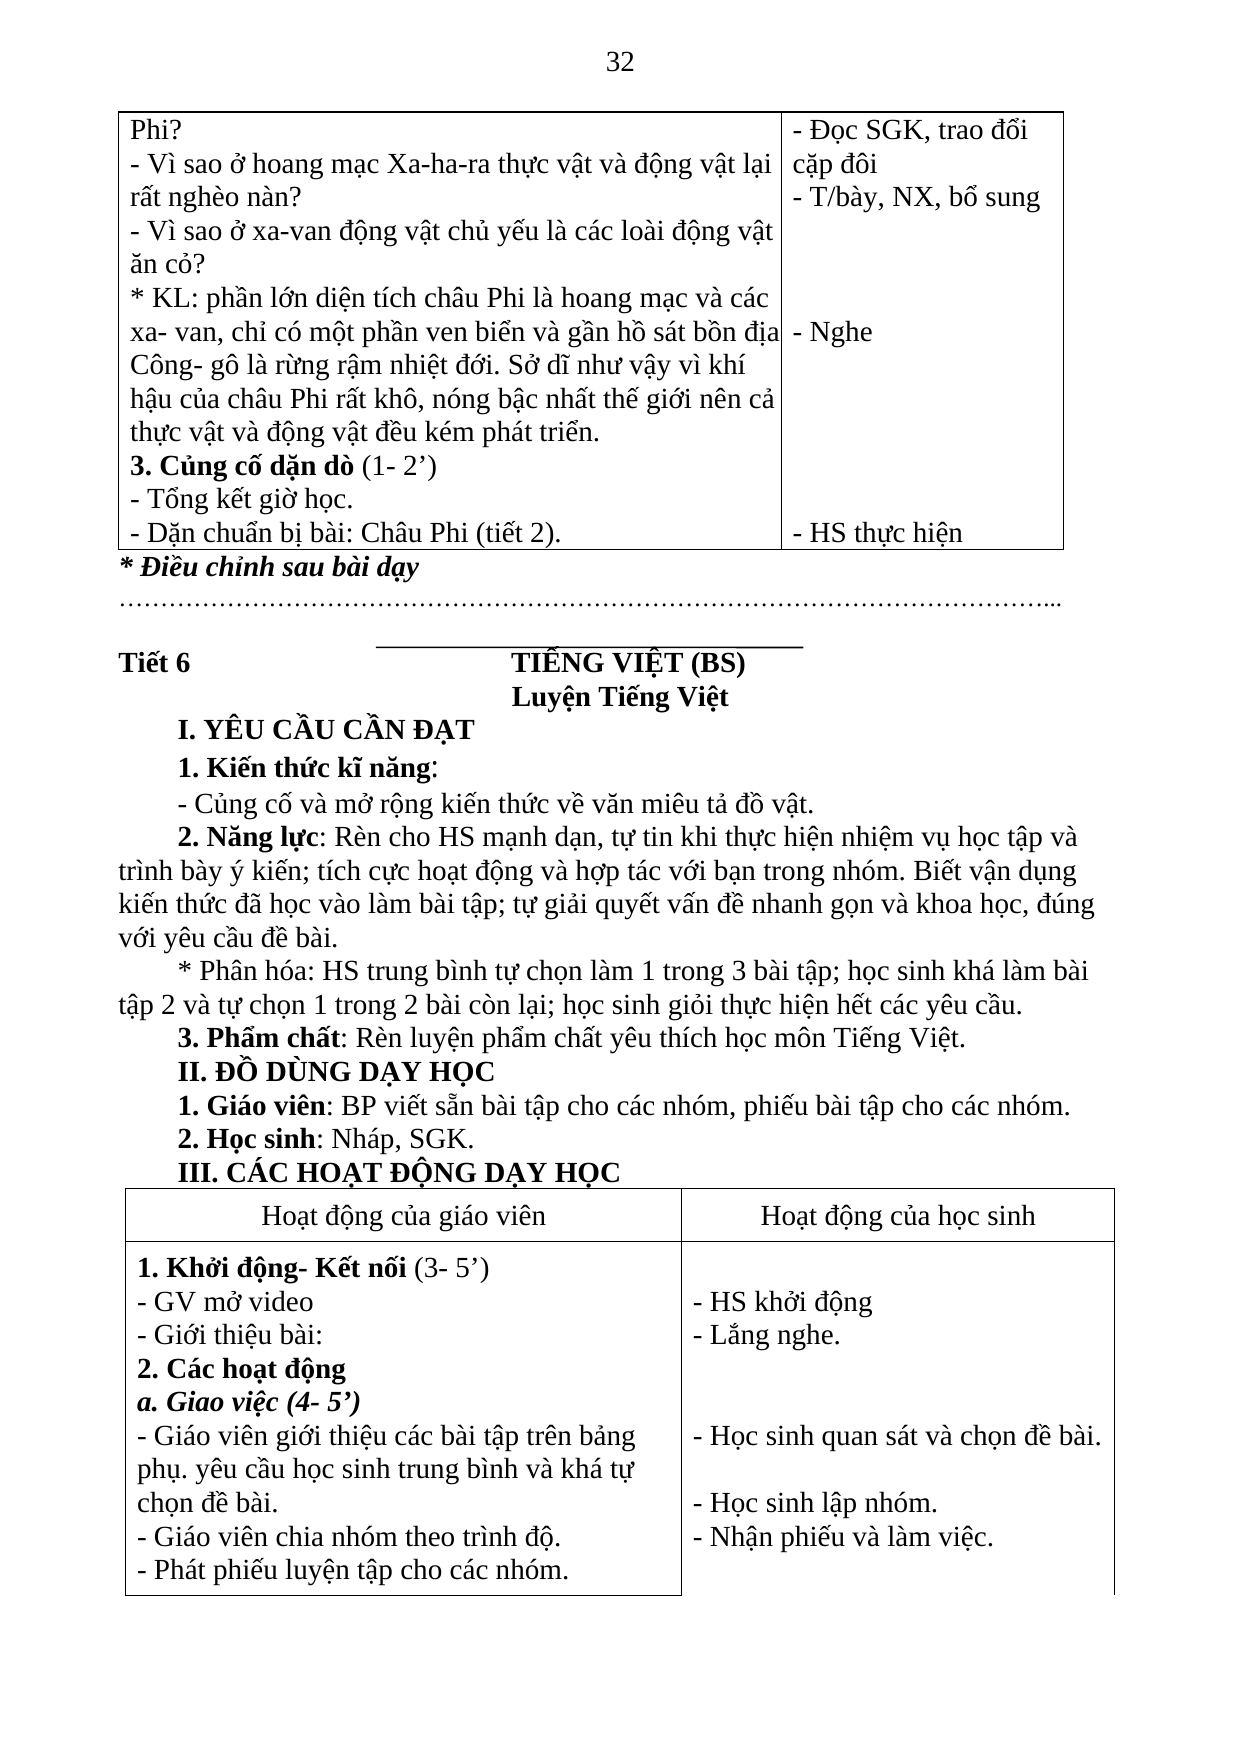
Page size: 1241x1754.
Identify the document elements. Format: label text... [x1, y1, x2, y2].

table_header Hoạt động của học sinh [682, 1189, 1114, 1241]
table_cell - HS khởi động - Lắng nghe. - Học sinh quan sát và chọn đề bài. - Học sinh lập nhóm. - Nhận phiếu và làm việc. [682, 1242, 1114, 1595]
text …………………………………………………………………………………………………... [118, 583, 1137, 612]
text III. CÁC HOẠT ĐỘNG DẠY HỌC [118, 1155, 1122, 1188]
text * Phân hóa: HS trung bình tự chọn làm 1 trong 3 bài tập; học sinh khá làm bài tập 2 và tự chọn 1 trong 2 bài còn lại; học sinh giỏi thực hiện hết các yêu cầu. [118, 953, 1122, 1021]
table_header Hoạt động của giáo viên [126, 1189, 681, 1241]
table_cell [126, 1242, 681, 1595]
text Luyện Tiếng Việt [118, 679, 1122, 712]
text 3. Phẩm chất: Rèn luyện phẩm chất yêu thích học môn Tiếng Việt. [118, 1021, 1122, 1054]
text 2. Học sinh: Nháp, SGK. [118, 1121, 1122, 1155]
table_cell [119, 113, 781, 548]
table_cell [782, 113, 1063, 548]
text Tiết 6 TIẾNG VIỆT (BS) [118, 645, 1137, 679]
text 1. Giáo viên: BP viết sẵn bài tập cho các nhóm, phiếu bài tập cho các nhóm. [118, 1088, 1122, 1121]
text II. ĐỒ DÙNG DẠY HỌC [118, 1054, 1122, 1088]
list 2. Năng lực: Rèn cho HS mạnh dạn, tự tin khi thực hiện nhiệm vụ học tập và trình bày ý kiến; tích cực hoạt động và hợp tác với bạn trong nhóm. Biết vận dụng kiến thức đã học vào làm bài tập; tự giải quyết vấn đề nhanh gọn và khoa học, đúng với yêu cầu đề bài. [118, 819, 1122, 953]
text * Điều chỉnh sau bài dạy [118, 549, 1122, 583]
list I. YÊU CẦU CẦN ĐẠT [118, 712, 1122, 746]
list 1. Kiến thức kĩ năng: [118, 746, 1122, 786]
text - Củng cố và mở rộng kiến thức về văn miêu tả đồ vật. [118, 786, 1122, 819]
